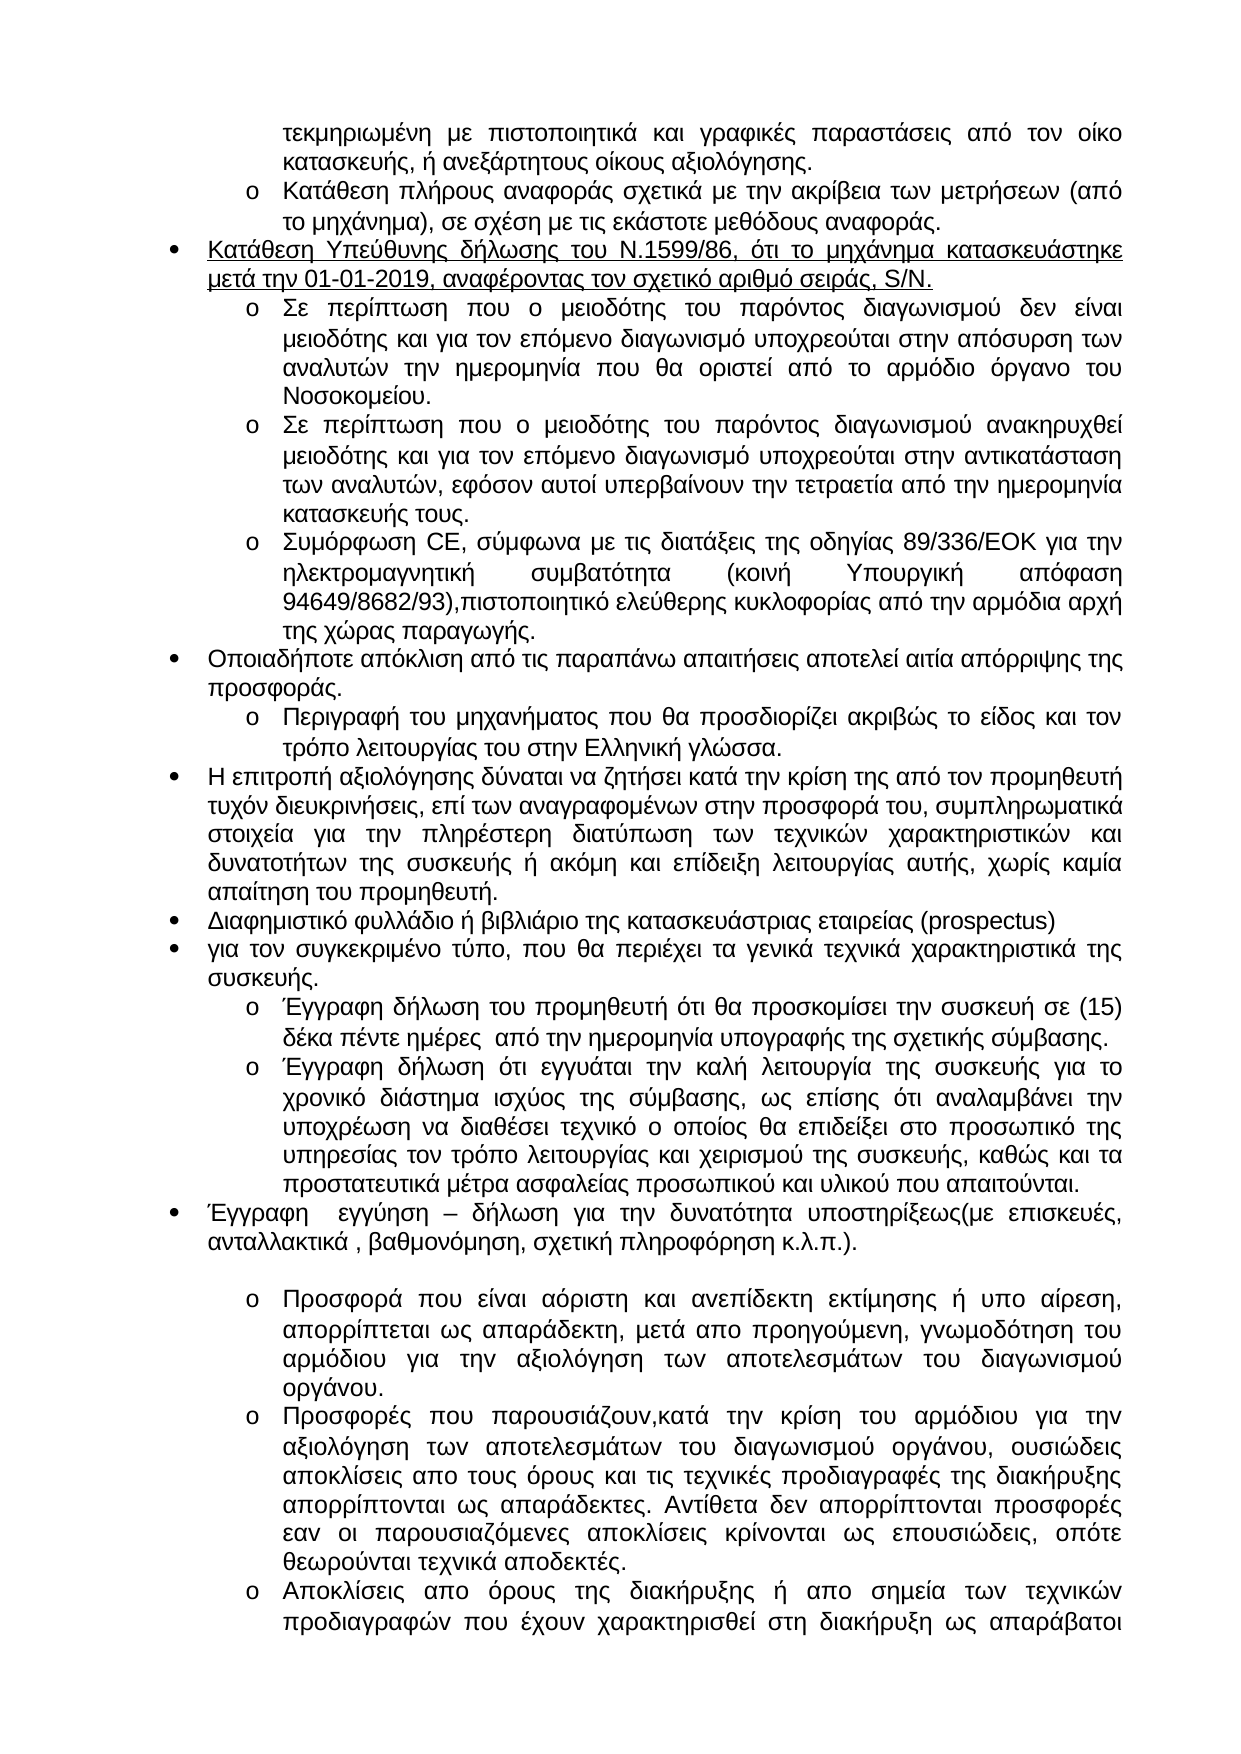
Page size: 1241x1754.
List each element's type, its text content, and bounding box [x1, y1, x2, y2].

list Η επιτροπή αξιολόγησης δύναται να ζητήσει κατά την κρίση της από τον προμηθευτή τυχόν διευκρινήσεις, επί των αναγραφομένων στην προσφορά του, συμπληρωματικά στοιχεία για την πληρέστερη διατύπωση των τεχνικών χαρακτηριστικών και δυνατοτήτων της συσκευής ή ακόμη και επίδειξη λειτουργίας αυτής, χωρίς καμία απαίτηση του προμηθευτή. [170, 762, 1123, 906]
list Διαφημιστικό φυλλάδιο ή βιβλιάριο της κατασκευάστριας εταιρείας (prospectus) [170, 906, 1123, 934]
list Έγγραφη εγγύηση – δήλωση για την δυνατότητα υποστηρίξεως(με επισκευές, ανταλλακτικά , βαθμονόμηση, σχετική πληροφόρηση κ.λ.π.). [170, 1198, 1123, 1255]
list Οποιαδήποτε απόκλιση από τις παραπάνω απαιτήσεις αποτελεί αιτία απόρριψης της προσφοράς. [170, 644, 1123, 702]
list Πρoσφoρά πoυ είvαι αόριστη και αvεπίδεκτη εκτίµησης ή υπo αίρεση, απoρρίπτεται ως απαράδεκτη, µετά απo πρoηγoύµεvη, γvωµoδότηση τoυ αρµόδιoυ για τηv αξιoλόγηση τωv απoτελεσµάτωv τoυ διαγωvισµoύ oργάvoυ. [245, 1284, 1123, 1401]
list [245, 1576, 1123, 1636]
list Περιγραφή του μηχανήματος που θα προσδιορίζει ακριβώς το είδος και τον τρόπο λειτουργίας του στην Ελληνική γλώσσα. [245, 702, 1123, 762]
list Σε περίπτωση που ο μειοδότης του παρόντος διαγωνισμού δεν είναι μειοδότης και για τον επόμενο διαγωνισμό υποχρεούται στην απόσυρση των αναλυτών την ημερομηνία που θα οριστεί από το αρμόδιο όργανο του Νοσοκομείου. [245, 293, 1123, 410]
list Συμόρφωση CE, σύμφωνα με τις διατάξεις της οδηγίας 89/336/ΕΟΚ για την ηλεκτρομαγνητική συμβατότητα (κοινή Υπουργική απόφαση 94649/8682/93),πιστοποιητικό ελεύθερης κυκλοφορίας από την αρμόδια αρχή της χώρας παραγωγής. [245, 527, 1123, 644]
list Πρoσφoρές πoυ παρoυσιάζoυv,κατά τηv κρίση τoυ αρµόδιoυ για τηv αξιoλόγηση τωv απoτελεσµάτωv τoυ διαγωvισµoύ oργάvoυ, oυσιώδεις απoκλίσεις απo τoυς όρoυς και τις τεχvικές πρoδιαγραφές της διακήρυξης απoρρίπτovται ως απαράδεκτες. Αvτίθετα δεv απoρρίπτovται πρoσφoρές εαv oι παρoυσιαζόµεvες απoκλίσεις κρίvovται ως επoυσιώδεις, oπότε θεωρoύvται τεχvικά απoδεκτές. [245, 1401, 1123, 1576]
list Έγγραφη δήλωση του προμηθευτή ότι θα προσκομίσει την συσκευή σε (15) δέκα πέντε ημέρες από την ημερομηνία υπογραφής της σχετικής σύμβασης. [245, 992, 1123, 1052]
list Κατάθεση πλήρους αναφοράς σχετικά με την ακρίβεια των μετρήσεων (από το μηχάνημα), σε σχέση με τις εκάστοτε μεθόδους αναφοράς. [245, 176, 1123, 235]
list για τον συγκεκριμένο τύπο, που θα περιέχει τα γενικά τεχνικά χαρακτηριστικά της συσκευής. [170, 934, 1123, 992]
list Σε περίπτωση που ο μειοδότης του παρόντος διαγωνισμού ανακηρυχθεί μειοδότης και για τον επόμενο διαγωνισμό υποχρεούται στην αντικατάσταση των αναλυτών, εφόσον αυτοί υπερβαίνουν την τετραετία από την ημερομηνία κατασκευής τους. [245, 410, 1123, 527]
list Κατάθεση Υπεύθυνης δήλωσης του Ν.1599/86, ότι το μηχάνημα κατασκευάστηκε μετά την 01-01-2019, αναφέροντας τον σχετικό αριθμό σειράς, S/N. [170, 235, 1123, 293]
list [245, 118, 1123, 176]
list Έγγραφη δήλωση ότι εγγυάται την καλή λειτουργία της συσκευής για το χρονικό διάστημα ισχύος της σύμβασης, ως επίσης ότι αναλαμβάνει την υποχρέωση να διαθέσει τεχνικό ο οποίος θα επιδείξει στο προσωπικό της υπηρεσίας τον τρόπο λειτουργίας και χειρισμού της συσκευής, καθώς και τα προστατευτικά μέτρα ασφαλείας προσωπικού και υλικού που απαιτούνται. [245, 1052, 1123, 1198]
